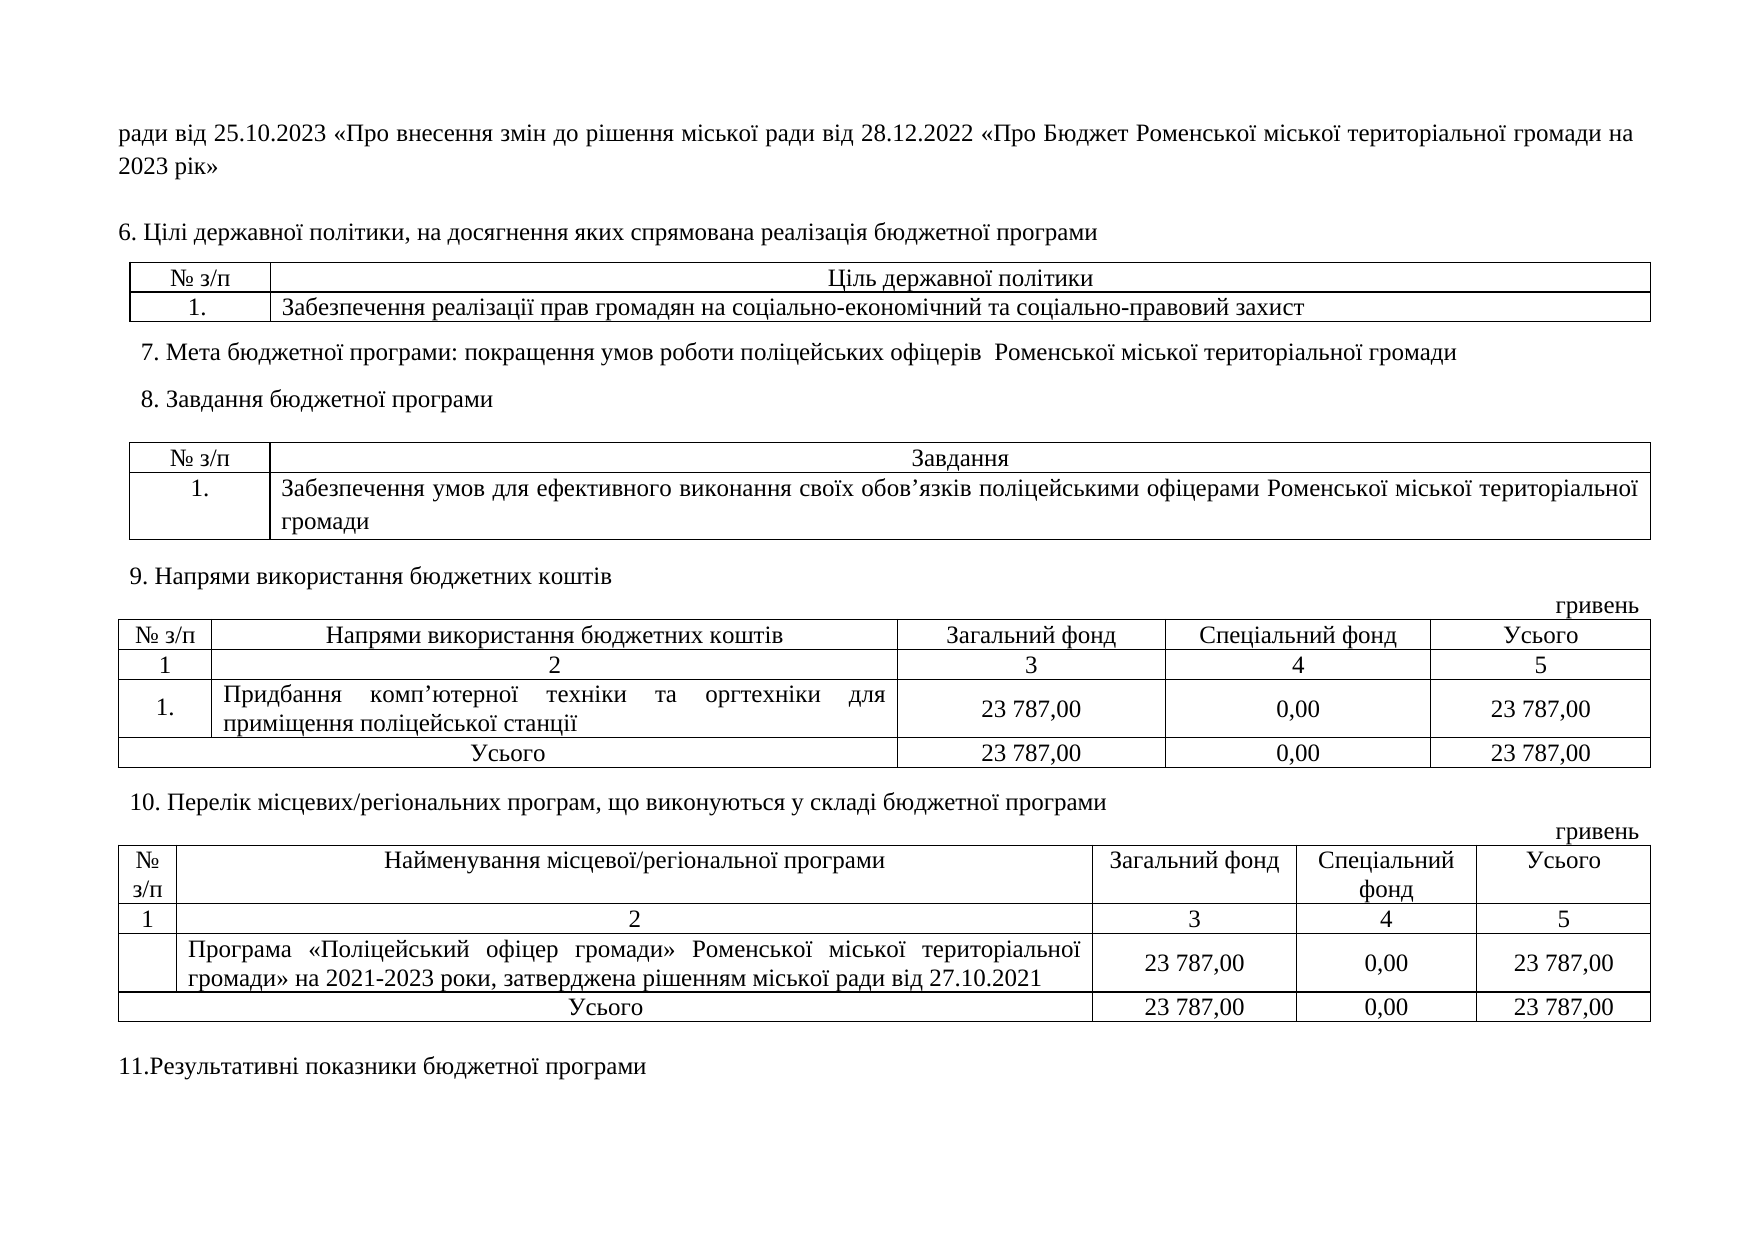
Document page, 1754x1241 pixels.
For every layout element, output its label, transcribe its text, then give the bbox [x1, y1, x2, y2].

table_cell гривень [118, 816, 1650, 844]
table_cell 23 787,00 [1431, 738, 1650, 767]
table_cell 23 787,00 [1477, 993, 1650, 1021]
table_cell 23 787,00 [1093, 993, 1296, 1021]
table_cell 1 [119, 650, 211, 678]
table_cell Напрями використання бюджетних коштів [212, 620, 897, 649]
text 11.Результативні показники бюджетної програми [118, 1051, 1636, 1080]
table_cell 1. [130, 473, 269, 539]
table_header № з/п [131, 263, 270, 291]
table_cell Усього [1477, 846, 1650, 903]
table_header 7. Мета бюджетної програми: покращення умов роботи поліцейських офіцерів Роменської міської територіальної громади 8. Завдання бюджетної програми [129, 337, 1650, 442]
table_cell Усього [119, 738, 897, 767]
table_cell Найменування місцевої/регіональної програми [177, 846, 1092, 903]
text 6. Цілі державної політики, на досягнення яких спрямована реалізація бюджетної програми [118, 217, 1636, 246]
table_cell 1 [119, 904, 176, 933]
table_cell Усього [1431, 620, 1650, 649]
table_cell Загальний фонд [898, 620, 1165, 649]
table_cell 23 787,00 [1477, 934, 1650, 991]
table_cell 3 [898, 650, 1165, 678]
table_cell № з/п [130, 443, 269, 472]
table_cell 23 787,00 [1431, 680, 1650, 737]
table_cell 5 [1477, 904, 1650, 933]
table_cell Спеціальний фонд [1166, 620, 1430, 649]
table_cell 0,00 [1297, 993, 1476, 1021]
table_cell 1. [131, 293, 270, 321]
table_cell Забезпечення реалізації прав громадян на соціально-економічний та соціально-правовий захист [271, 293, 1650, 321]
table_cell Програма «Поліцейський офіцер громади» Роменської міської територіальної громади» на 2021-2023 роки, затверджена рішенням міської ради від 27.10.2021 [177, 934, 1092, 991]
table_cell Придбання комп’ютерної техніки та оргтехніки для приміщення поліцейської станції [212, 680, 897, 737]
table_cell Завдання [271, 443, 1650, 472]
table_cell Усього [119, 993, 1092, 1021]
table_cell 2 [177, 904, 1092, 933]
table_cell 4 [1297, 904, 1476, 933]
table_cell [119, 934, 176, 991]
table_cell 23 787,00 [898, 738, 1165, 767]
table_cell гривень [118, 590, 1650, 619]
table_cell 4 [1166, 650, 1430, 678]
table_cell Спеціальний фонд [1297, 846, 1476, 903]
table_cell 0,00 [1297, 934, 1476, 991]
table_cell 23 787,00 [1093, 934, 1296, 991]
table_cell 3 [1093, 904, 1296, 933]
text ради від 25.10.2023 «Про внесення змін до рішення міської ради від 28.12.2022 «Про Бюджет Роменської міської територіальної громади на 2023 рік» [118, 118, 1636, 180]
table_cell 23 787,00 [898, 680, 1165, 737]
table_header 9. Напрями використання бюджетних коштів [118, 561, 1650, 590]
table_cell 1. [119, 680, 211, 737]
table_cell 5 [1431, 650, 1650, 678]
table_cell № з/п [119, 846, 176, 903]
table_cell Забезпечення умов для ефективного виконання своїх обов’язків поліцейськими офіцерами Роменської міської територіальної громади [271, 473, 1650, 539]
table_cell № з/п [119, 620, 211, 649]
table_cell 2 [212, 650, 897, 678]
table_cell Загальний фонд [1093, 846, 1296, 903]
table_cell 0,00 [1166, 738, 1430, 767]
table_cell 0,00 [1166, 680, 1430, 737]
table_header Ціль державної політики [271, 263, 1650, 291]
table_header 10. Перелік місцевих/регіональних програм, що виконуються у складі бюджетної програми [118, 787, 1650, 816]
